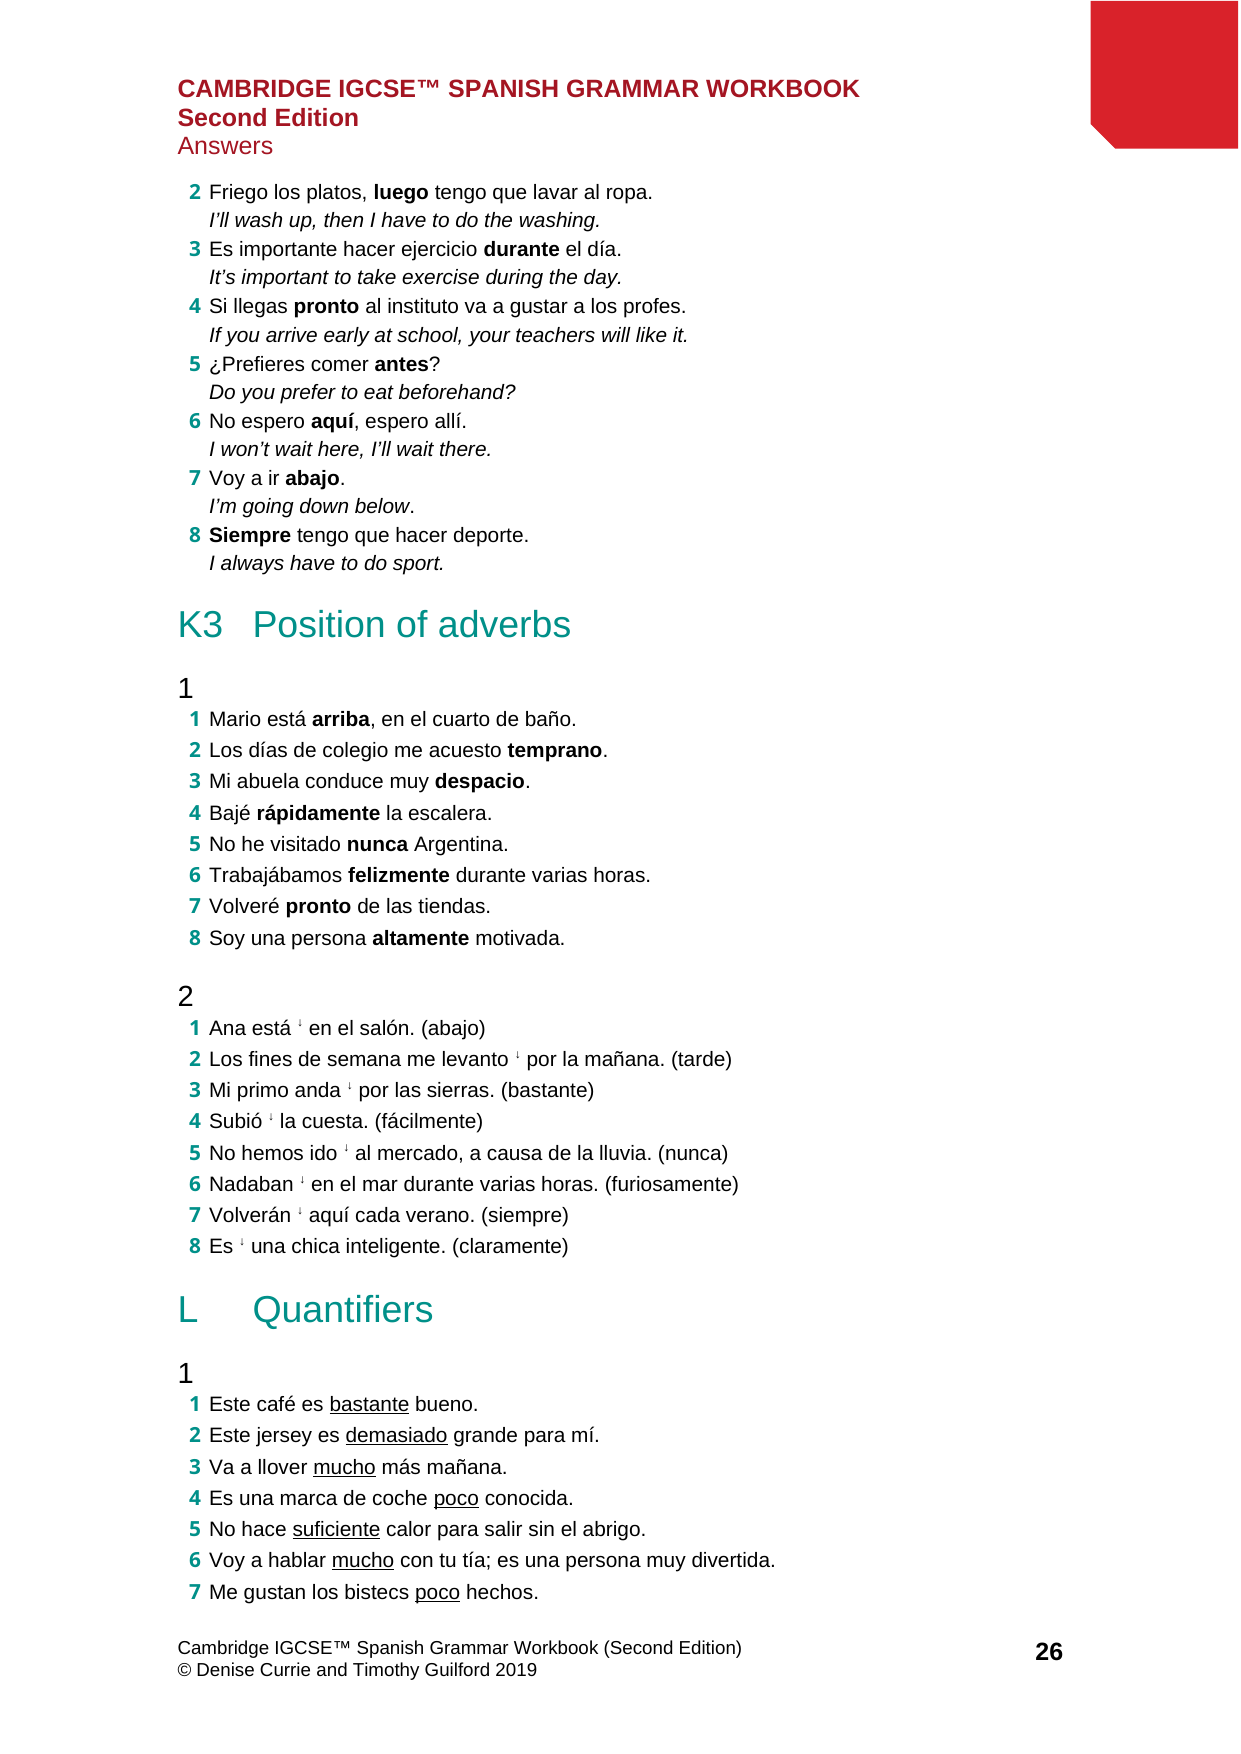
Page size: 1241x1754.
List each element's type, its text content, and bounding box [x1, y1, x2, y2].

list Este jersey es demasiado grande para mí. [201, 1421, 1063, 1449]
text 1 [177, 671, 1063, 704]
list Nadaban ↓ en el mar durante varias horas. (furiosamente) [201, 1169, 1063, 1197]
text 1 [177, 1356, 1063, 1389]
text K3 Position of adverbs [177, 602, 1063, 646]
list Los días de colegio me acuesto temprano. [201, 735, 1063, 764]
list Subió ↓ la cuesta. (fácilmente) [201, 1106, 1063, 1135]
list Soy una persona altamente motivada. [201, 923, 1063, 951]
text L Quantifiers [177, 1288, 1063, 1331]
list Voy a hablar mucho con tu tía; es una persona muy divertida. [201, 1546, 1063, 1574]
list No hace suficiente calor para salir sin el abrigo. [201, 1514, 1063, 1543]
list Volveré pronto de las tiendas. [201, 892, 1063, 920]
list Mi primo anda ↓ por las sierras. (bastante) [201, 1075, 1063, 1104]
list No he visitado nunca Argentina. [201, 829, 1063, 858]
list Voy a ir abajo. I’m going down below. [201, 463, 1063, 518]
list Es ↓ una chica inteligente. (claramente) [201, 1231, 1063, 1260]
text 2 [177, 979, 1063, 1013]
list Si llegas pronto al instituto va a gustar a los profes. If you arrive early at school, your teachers will like it. [201, 292, 1063, 346]
list Va a llover mucho más mañana. [201, 1452, 1063, 1480]
list Bajé rápidamente la escalera. [201, 798, 1063, 826]
list Ana está ↓ en el salón. (abajo) [201, 1013, 1063, 1041]
list Friego los platos, luego tengo que lavar al ropa. I’ll wash up, then I have to do the washing. [201, 177, 1063, 232]
list ¿Prefieres comer antes? Do you prefer to eat beforehand? [201, 349, 1063, 403]
list Me gustan los bistecs poco hechos. [201, 1577, 1063, 1605]
list Es una marca de coche poco conocida. [201, 1483, 1063, 1512]
list No espero aquí, espero allí. I won’t wait here, I’ll wait there. [201, 406, 1063, 461]
list Este café es bastante bueno. [201, 1389, 1063, 1418]
list Es importante hacer ejercicio durante el día. It’s important to take exercise during the day. [201, 234, 1063, 289]
list Siempre tengo que hacer deporte. I always have to do sport. [201, 520, 1063, 575]
list Los fines de semana me levanto ↓ por la mañana. (tarde) [201, 1044, 1063, 1072]
list Trabajábamos felizmente durante varias horas. [201, 860, 1063, 889]
list No hemos ido ↓ al mercado, a causa de la lluvia. (nunca) [201, 1138, 1063, 1166]
list Volverán ↓ aquí cada verano. (siempre) [201, 1200, 1063, 1229]
list Mi abuela conduce muy despacio. [201, 767, 1063, 795]
list Mario está arriba, en el cuarto de baño. [201, 704, 1063, 733]
